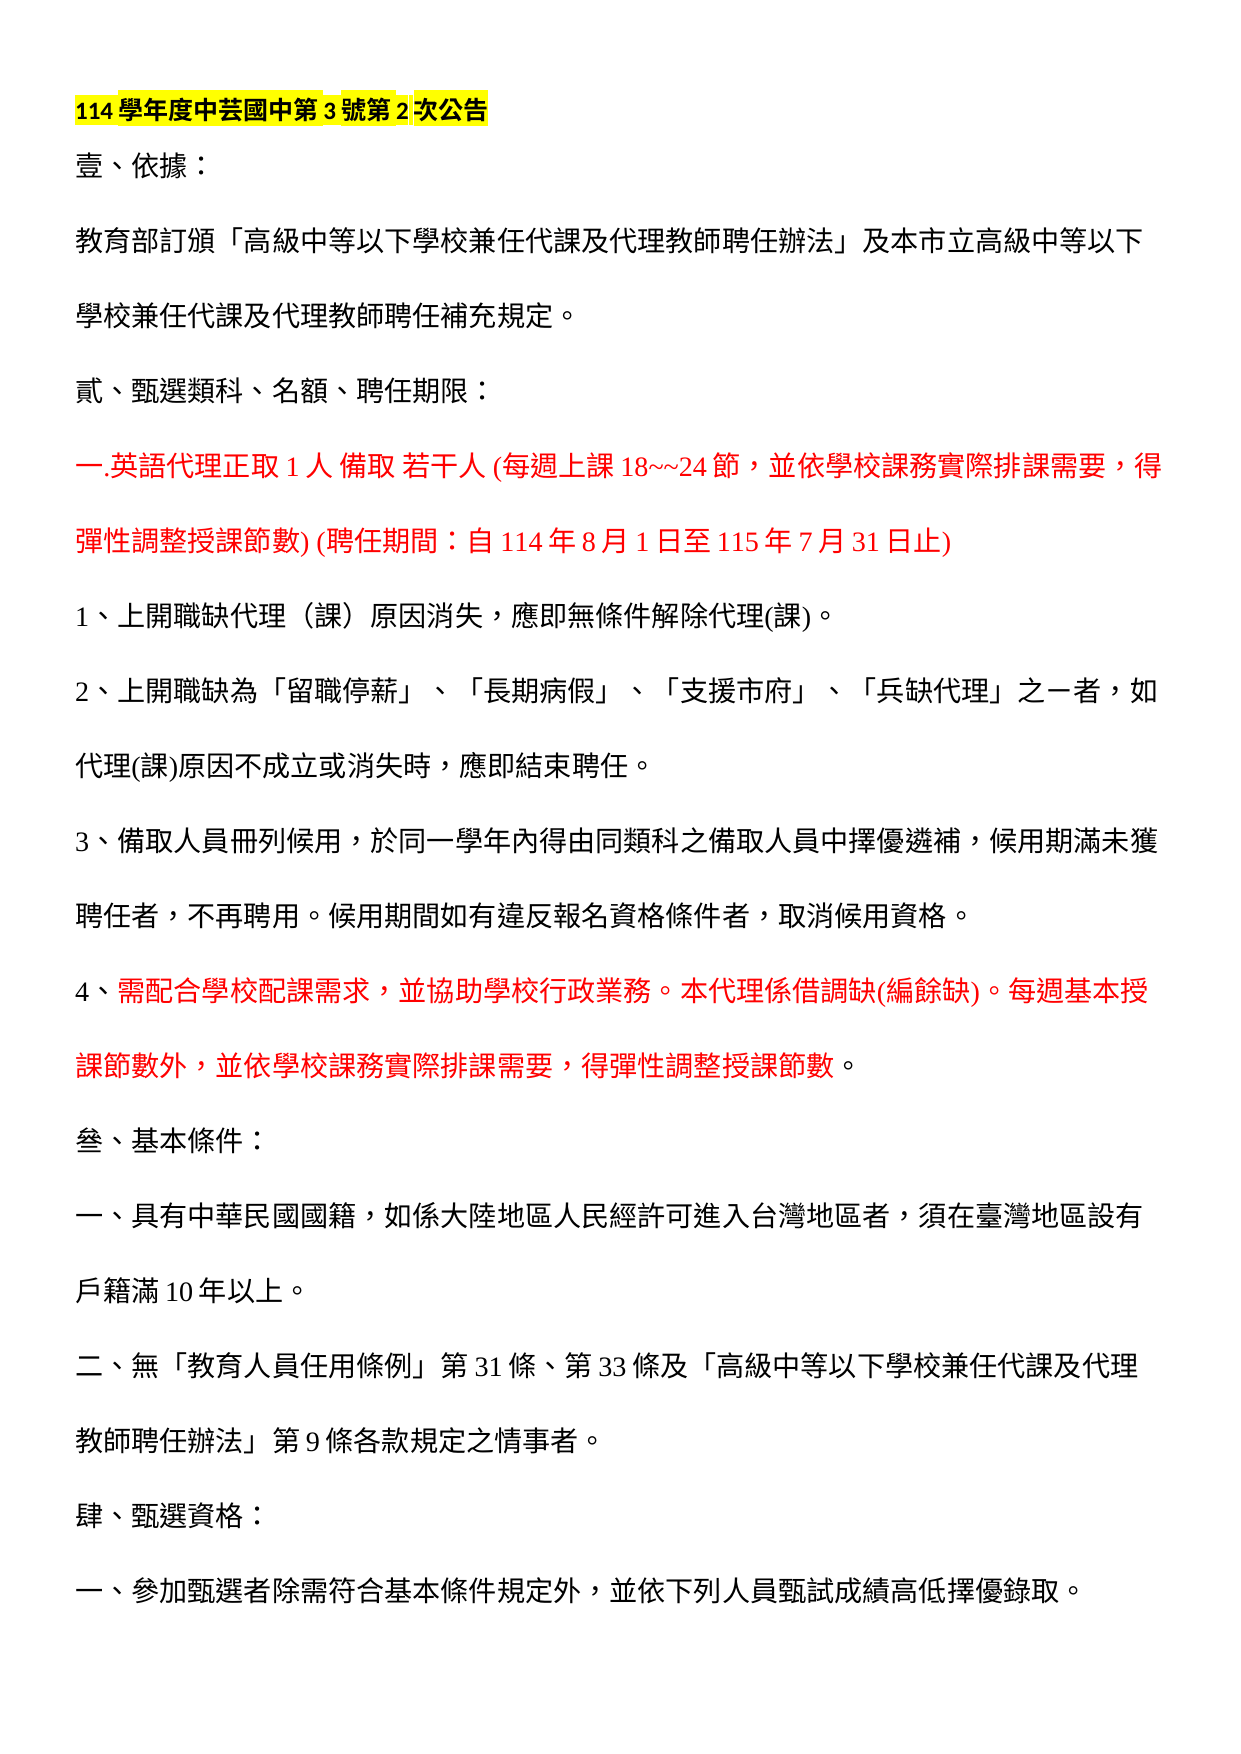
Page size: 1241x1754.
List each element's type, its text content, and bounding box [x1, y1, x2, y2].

text 壹、依據： [75, 127, 1165, 202]
text 叄、基本條件： [75, 1102, 1165, 1177]
text 4、需配合學校配課需求，並協助學校行政業務。本代理係借調缺(編餘缺)。每週基本授課節數外，並依學校課務實際排課需要，得彈性調整授課節數。 [75, 952, 1165, 1102]
text 一、具有中華民國國籍，如係大陸地區人民經許可進入台灣地區者，須在臺灣地區設有戶籍滿10年以上。 [75, 1177, 1165, 1327]
text 貳、甄選類科、名額、聘任期限： [75, 352, 1165, 427]
text 肆、甄選資格： [75, 1477, 1165, 1552]
text 3、備取人員冊列候用，於同一學年內得由同類科之備取人員中擇優遴補，候用期滿未獲聘任者，不再聘用。候用期間如有違反報名資格條件者，取消候用資格。 [75, 802, 1165, 952]
text 教育部訂頒「高級中等以下學校兼任代課及代理教師聘任辦法」及本市立高級中等以下學校兼任代課及代理教師聘任補充規定。 [75, 202, 1165, 352]
text 2、上開職缺為「留職停薪」、「長期病假」、「支援市府」、「兵缺代理」之ㄧ者，如代理(課)原因不成立或消失時，應即結束聘任。 [75, 652, 1165, 802]
text 114學年度中芸國中第3號第2次公告 [75, 89, 1165, 127]
text 一、參加甄選者除需符合基本條件規定外，並依下列人員甄試成績高低擇優錄取。 [75, 1552, 1165, 1627]
text 1、上開職缺代理（課）原因消失，應即無條件解除代理(課)。 [75, 577, 1165, 652]
text 二、無「教育人員任用條例」第31條、第33條及「高級中等以下學校兼任代課及代理教師聘任辦法」第9條各款規定之情事者。 [75, 1327, 1165, 1477]
text 一.英語代理正取 1人 備取 若干人 (每週上課18~~24節，並依學校課務實際排課需要，得彈性調整授課節數) (聘任期間：自114年8月1日至115年7月31日止) [75, 427, 1165, 577]
